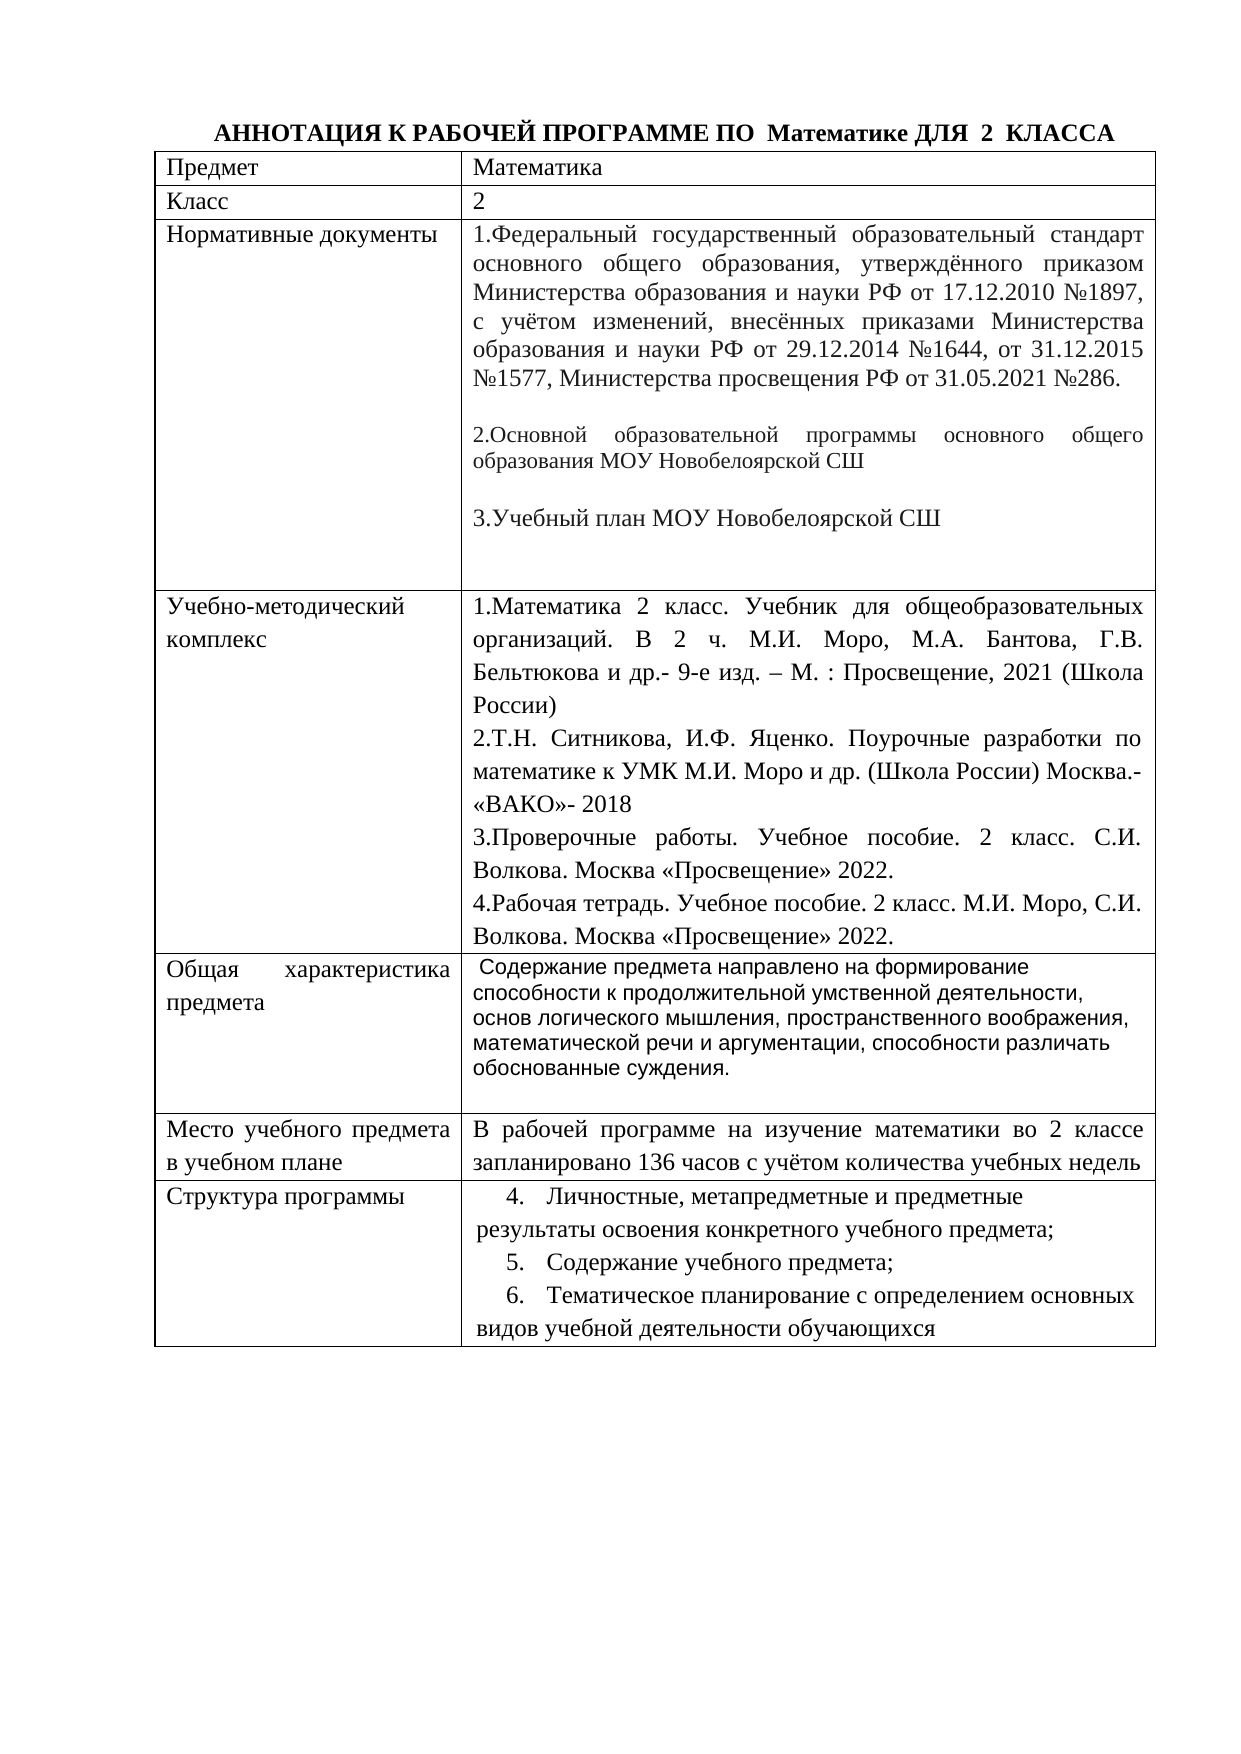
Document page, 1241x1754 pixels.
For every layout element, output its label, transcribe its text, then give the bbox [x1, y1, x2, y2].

table_cell Место учебного предмета в учебном плане [156, 1114, 461, 1180]
table_cell Класс [156, 186, 461, 218]
table_cell Содержание предмета направлено на формирование способности к продолжительной умственной деятельности, основ логического мышления, пространственного воображения, математической речи и аргументации, способности различать обоснованные суждения. [462, 954, 1155, 1113]
table_cell 1.Математика 2 класс. Учебник для общеобразовательных организаций. В 2 ч. М.И. Моро, М.А. Бантова, Г.В. Бельтюкова и др.- 9-е изд. – М. : Просвещение, 2021 (Школа России) 2.Т.Н. Ситникова, И.Ф. Яценко. Поурочные разработки по математике к УМК М.И. Моро и др. (Школа России) Москва.- «ВАКО»- 2018 3.Проверочные работы. Учебное пособие. 2 класс. С.И. Волкова. Москва «Просвещение» 2022. 4.Рабочая тетрадь. Учебное пособие. 2 класс. М.И. Моро, С.И. Волкова. Москва «Просвещение» 2022. [462, 591, 1155, 953]
table_cell Личностные, метапредметные и предметные результаты освоения конкретного учебного предмета; Содержание учебного предмета; Тематическое планирование с определением основных видов учебной деятельности обучающихся [462, 1181, 1155, 1346]
table_cell Структура программы [156, 1181, 461, 1346]
table_cell Общая характеристика предмета [156, 954, 461, 1113]
table_header Предмет [156, 152, 461, 185]
table_cell Учебно-методический комплекс [156, 591, 461, 953]
text АННОТАЦИЯ К РАБОЧЕЙ ПРОГРАММЕ ПО Математике ДЛЯ 2 КЛАССА [177, 118, 1152, 147]
table_cell 1.Федеральный государственный образовательный стандарт основного общего образования, утверждённого приказом Министерства образования и науки РФ от 17.12.2010 №1897, с учётом изменений, внесённых приказами Министерства образования и науки РФ от 29.12.2014 №1644, от 31.12.2015 №1577, Министерства просвещения РФ от 31.05.2021 №286. 2.Основной образовательной программы основного общего образования МОУ Новобелоярской СШ ​​​​​​​ 3.Учебный план МОУ Новобелоярской СШ [462, 220, 1155, 590]
table_cell 2 [462, 186, 1155, 218]
table_header Математика [462, 152, 1155, 185]
table_cell В рабочей программе на изучение математики во 2 классе запланировано 136 часов с учётом количества учебных недель [462, 1114, 1155, 1180]
table_cell Нормативные документы [156, 220, 461, 590]
